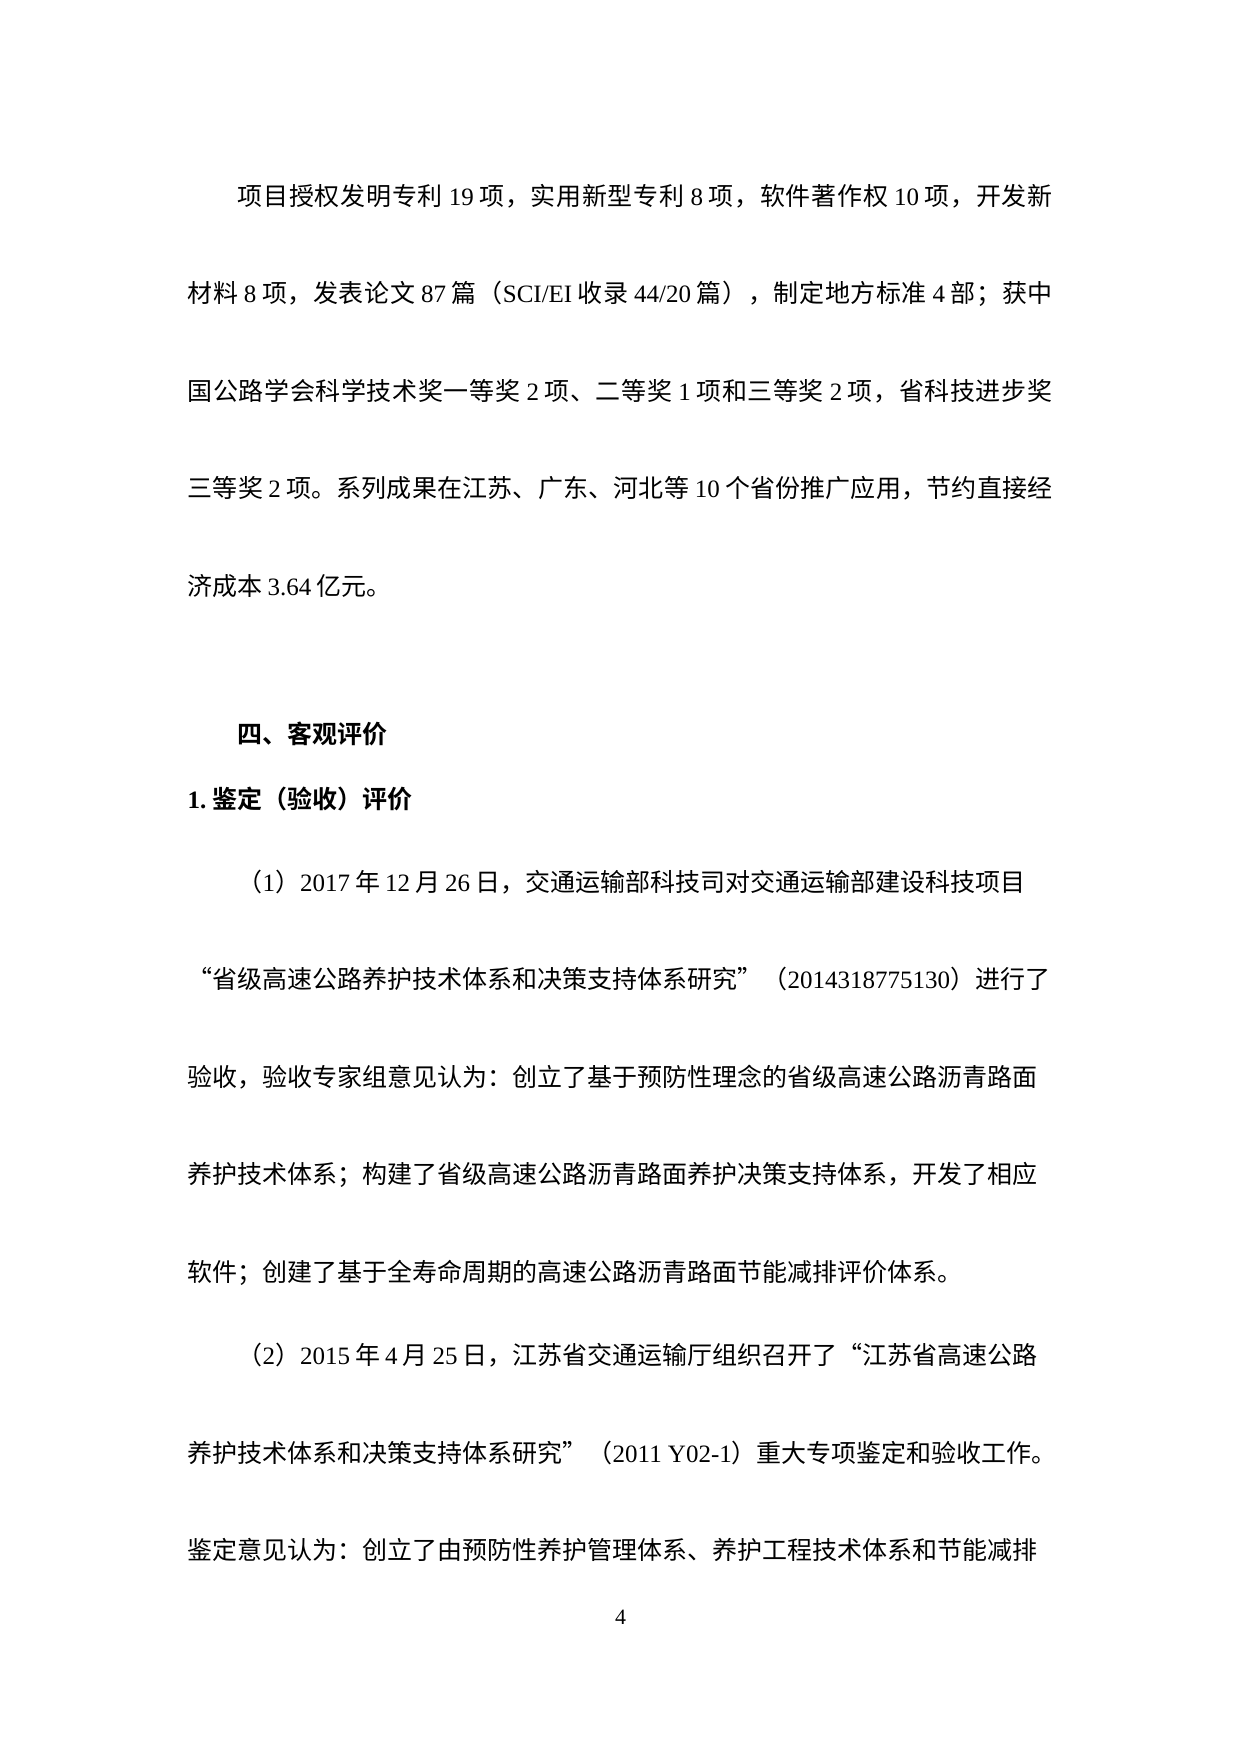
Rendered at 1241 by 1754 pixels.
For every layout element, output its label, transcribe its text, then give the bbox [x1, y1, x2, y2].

text 项目授权发明专利19项，实用新型专利8项，软件著作权10项，开发新材料8项，发表论文87篇（SCI/EI收录44/20篇），制定地方标准4部；获中国公路学会科学技术奖一等奖2项、二等奖1项和三等奖2项，省科技进步奖三等奖2项。系列成果在江苏、广东、河北等10个省份推广应用，节约直接经济成本3.64亿元。 [187, 162, 1053, 617]
text 四、客观评价 [187, 700, 1053, 765]
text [187, 1321, 1053, 1581]
text （1）2017年12月26日，交通运输部科技司对交通运输部建设科技项目“省级高速公路养护技术体系和决策支持体系研究”（2014318775130）进行了验收，验收专家组意见认为：创立了基于预防性理念的省级高速公路沥青路面养护技术体系；构建了省级高速公路沥青路面养护决策支持体系，开发了相应软件；创建了基于全寿命周期的高速公路沥青路面节能减排评价体系。 [187, 848, 1053, 1303]
text 1. 鉴定（验收）评价 [187, 765, 1053, 830]
